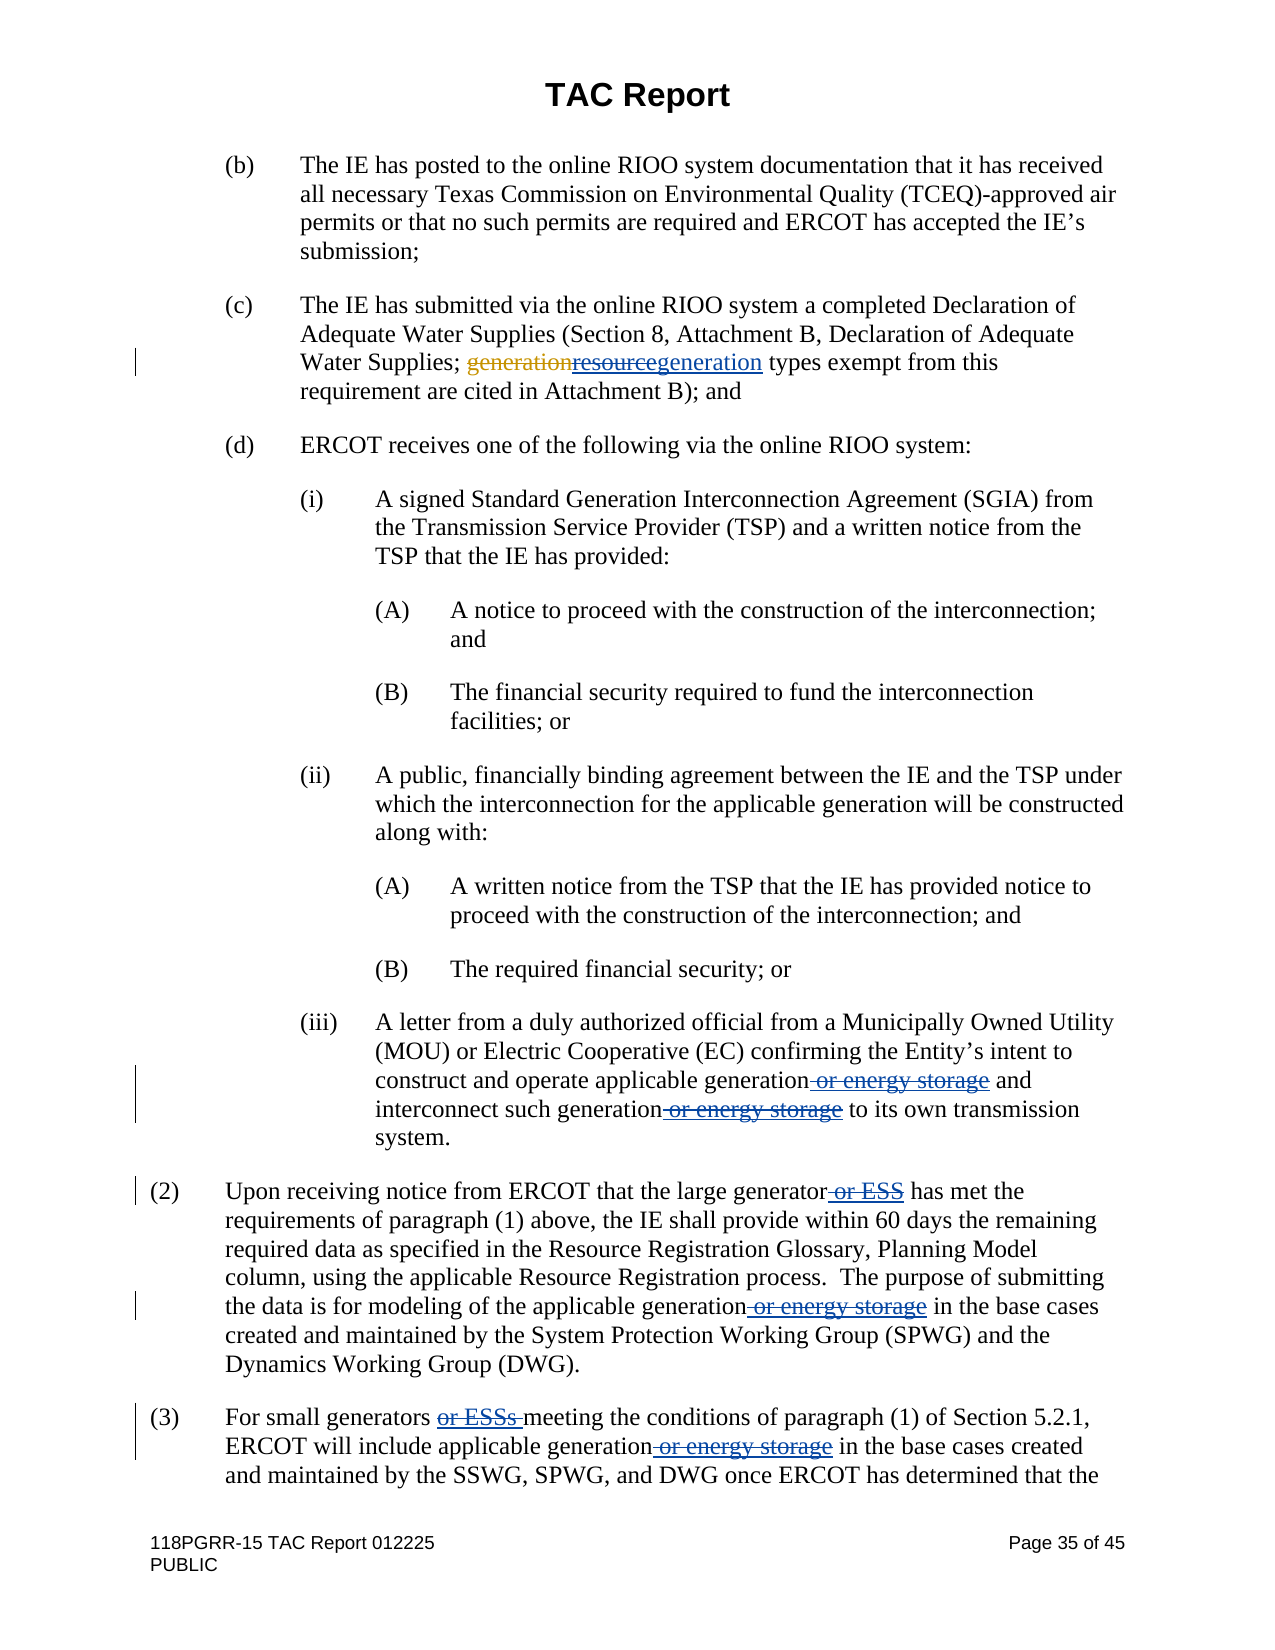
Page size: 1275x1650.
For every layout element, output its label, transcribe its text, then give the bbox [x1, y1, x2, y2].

text (c) The IE has submitted via the online RIOO system a completed Declaration of Adequate Water Supplies (Section 8, Attachment B, Declaration of Adequate Water Supplies; types exempt from this requirement are cited in Attachment B); and [225, 290, 1125, 405]
text (iii) A letter from a duly authorized official from a Municipally Owned Utility (MOU) or Electric Cooperative (EC) confirming the Entity’s intent to construct and operate applicable generation and interconnect such generation to its own transmission system. [300, 1007, 1125, 1151]
text (B) The required financial security; or [375, 954, 1125, 982]
text (2) Upon receiving notice from ERCOT that the large generator has met the requirements of paragraph (1) above, the IE shall provide within 60 days the remaining required data as specified in the Resource Registration Glossary, Planning Model column, using the applicable Resource Registration process. The purpose of submitting the data is for modeling of the applicable generation in the base cases created and maintained by the System Protection Working Group (SPWG) and the Dynamics Working Group (DWG). [150, 1176, 1125, 1377]
text (i) A signed Standard Generation Interconnection Agreement (SGIA) from the Transmission Service Provider (TSP) and a written notice from the TSP that the IE has provided: [300, 484, 1125, 570]
text (b) The IE has posted to the online RIOO system documentation that it has received all necessary Texas Commission on Environmental Quality (TCEQ)-approved air permits or that no such permits are required and ERCOT has accepted the IE’s submission; [225, 150, 1125, 265]
text (A) A written notice from the TSP that the IE has provided notice to proceed with the construction of the interconnection; and [375, 871, 1125, 929]
text (ii) A public, financially binding agreement between the IE and the TSP under which the interconnection for the applicable generation will be constructed along with: [300, 760, 1125, 846]
text (B) The financial security required to fund the interconnection facilities; or [375, 677, 1125, 735]
text (A) A notice to proceed with the construction of the interconnection; and [375, 595, 1125, 652]
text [150, 1402, 1125, 1489]
text (d) ERCOT receives one of the following via the online RIOO system: [225, 430, 1125, 459]
